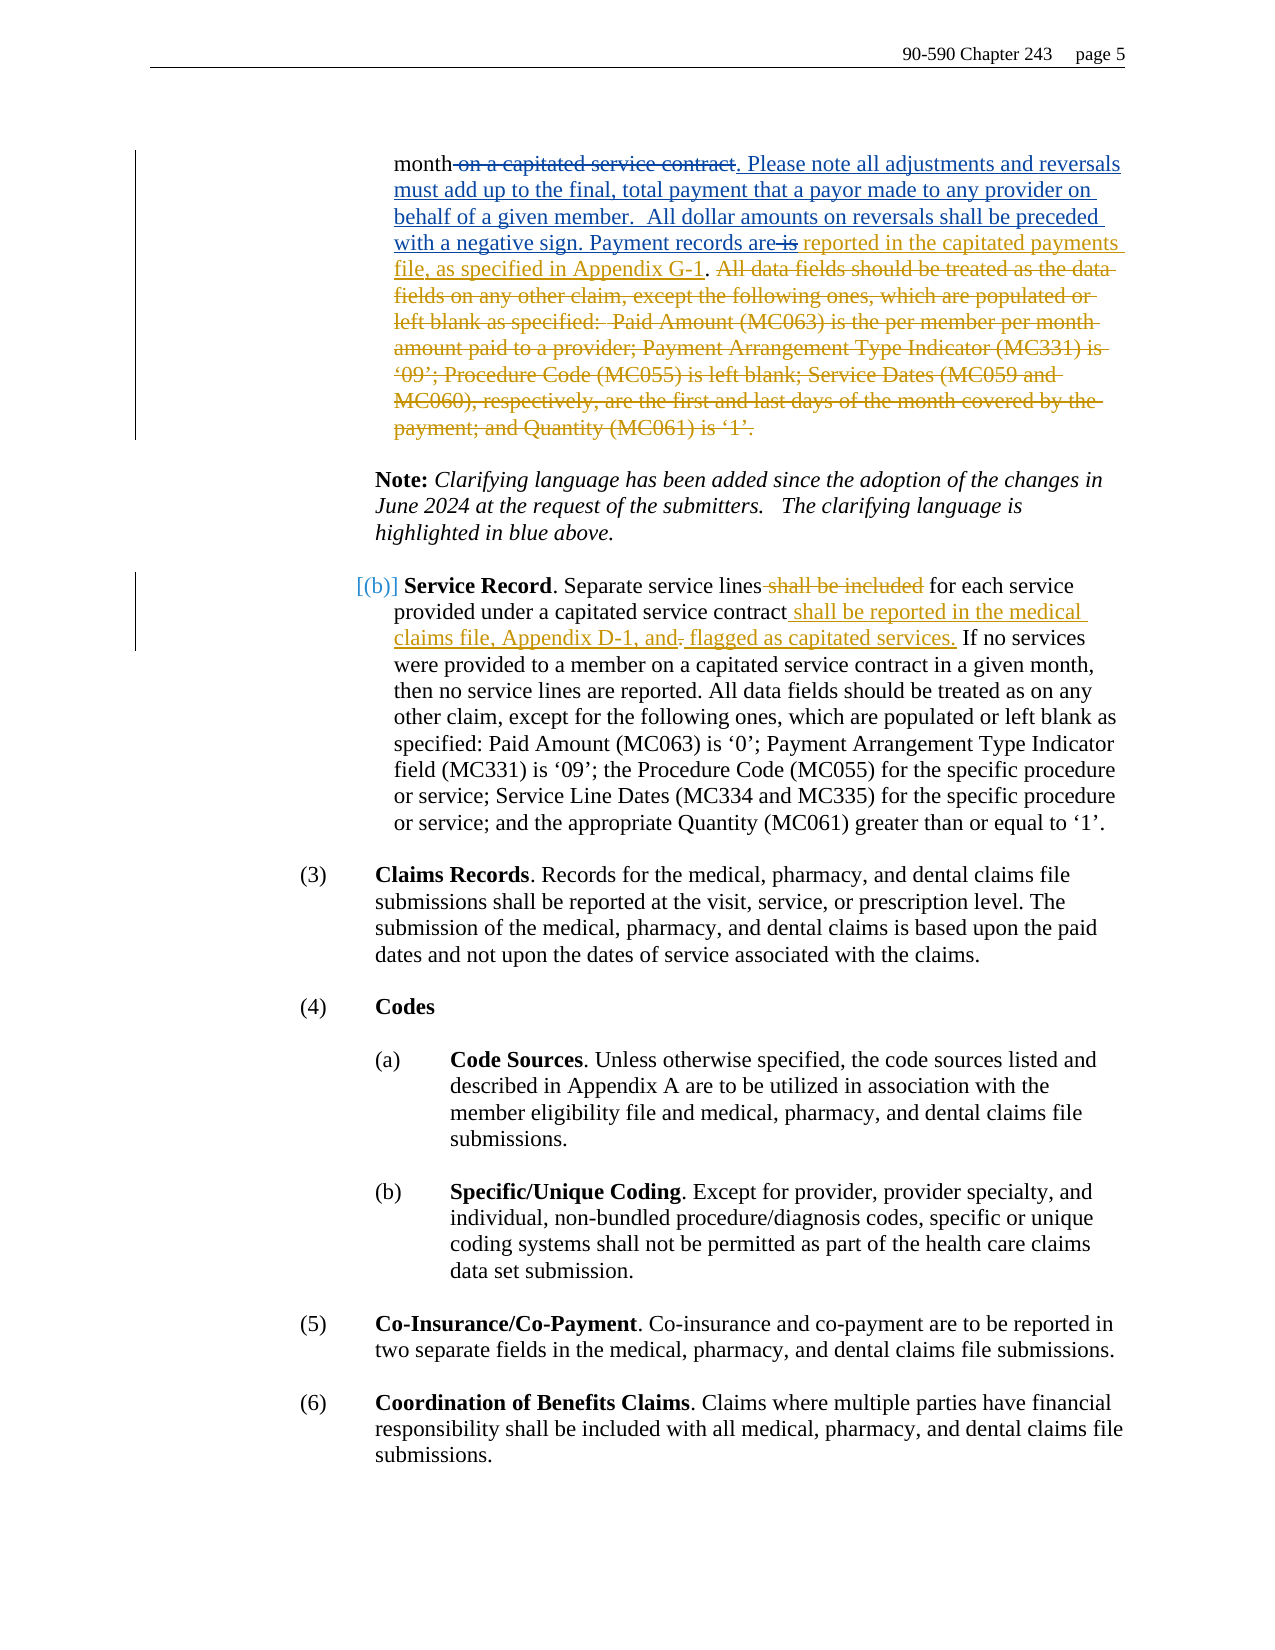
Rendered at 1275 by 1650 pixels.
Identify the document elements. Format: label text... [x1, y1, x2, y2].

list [356, 150, 1125, 440]
text (a) Code Sources. Unless otherwise specified, the code sources listed and described in Appendix A are to be utilized in association with the member eligibility file and medical, pharmacy, and dental claims file submissions. [375, 1046, 1125, 1151]
text (3) Claims Records. Records for the medical, pharmacy, and dental claims file submissions shall be reported at the visit, service, or prescription level. The submission of the medical, pharmacy, and dental claims is based upon the paid dates and not upon the dates of service associated with the claims. [300, 862, 1125, 967]
text (4) Codes [300, 993, 1125, 1020]
text (5) Co-Insurance/Co-Payment. Co-insurance and co-payment are to be reported in two separate fields in the medical, pharmacy, and dental claims file submissions. [300, 1309, 1125, 1362]
text (6) Coordination of Benefits Claims. Claims where multiple parties have financial responsibility shall be included with all medical, pharmacy, and dental claims file submissions. [300, 1389, 1125, 1468]
list Note: Clarifying language has been added since the adoption of the changes in June 2024 at the request of the submitters. The clarifying language is highlighted in blue above. [375, 466, 1125, 545]
text (b) Specific/Unique Coding. Except for provider, provider specialty, and individual, non-bundled procedure/diagnosis codes, specific or unique coding systems shall not be permitted as part of the health care claims data set submission. [375, 1178, 1125, 1283]
list Service Record. Separate service lines for each service provided under a capitated service contract If no services were provided to a member on a capitated service contract in a given month, then no service lines are reported. All data fields should be treated as on any other claim, except for the following ones, which are populated or left blank as specified: Paid Amount (MC063) is ‘0’; Payment Arrangement Type Indicator field (MC331) is ‘09’; the Procedure Code (MC055) for the specific procedure or service; Service Line Dates (MC334 and MC335) for the specific procedure or service; and the appropriate Quantity (MC061) greater than or equal to ‘1’. [356, 572, 1125, 835]
